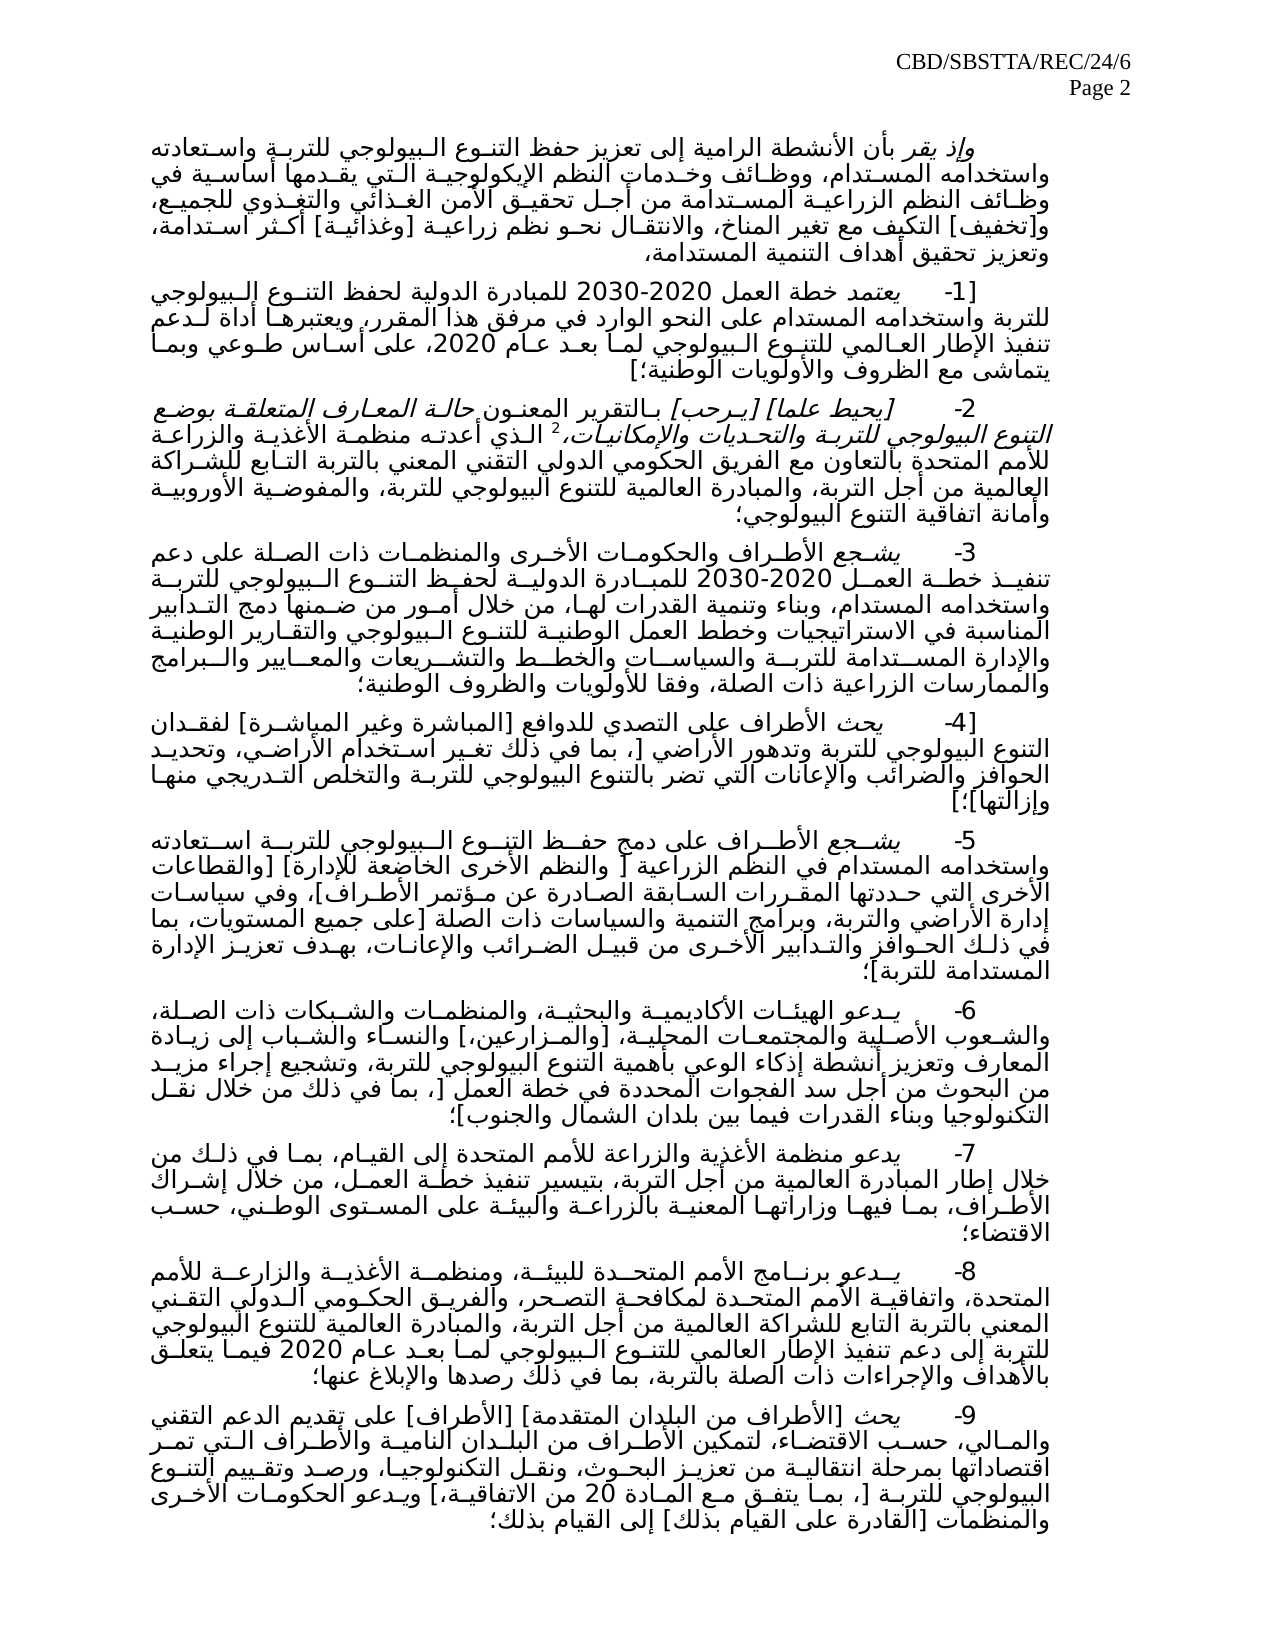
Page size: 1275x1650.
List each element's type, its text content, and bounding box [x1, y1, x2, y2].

text 7- يدعو منظمة الأغذية والزراعة للأمم المتحدة إلى القيام، بما في ذلك من خلال إطار المبادرة العالمية من أجل التربة، بتيسير تنفيذ خطة العمل، من خلال إشراك الأطراف، بما فيها وزاراتها المعنية بالزراعة والبيئة على المستوى الوطني، حسب الاقتضاء؛ [150, 1142, 1051, 1247]
text 2- [يحيط علما] [يرحب] بالتقرير المعنون حالة المعارف المتعلقة بوضع التنوع البيولوجي للتربة والتحديات والإمكانيات،2 الذي أعدته منظمة الأغذية والزراعة للأمم المتحدة بالتعاون مع الفريق الحكومي الدولي التقني المعني بالتربة التابع للشراكة العالمية من أجل التربة، والمبادرة العالمية للتنوع البيولوجي للتربة، والمفوضية الأوروبية وأمانة اتفاقية التنوع البيولوجي؛ [150, 397, 1051, 528]
text [4- يحث الأطراف على التصدي للدوافع [المباشرة وغير المباشرة] لفقدان التنوع البيولوجي للتربة وتدهور الأراضي [، بما في ذلك تغير استخدام الأراضي، وتحديد الحوافز والضرائب والإعانات التي تضر بالتنوع البيولوجي للتربة والتخلص التدريجي منها وإزالتها]؛] [150, 711, 1051, 816]
text 3- يشجع الأطراف والحكومات الأخرى والمنظمات ذات الصلة على دعم تنفيذ خطة العمل 2020-2030 للمبادرة الدولية لحفظ التنوع البيولوجي للتربة واستخدامه المستدام، وبناء وتنمية القدرات لها، من خلال أمور من ضمنها دمج التدابير المناسبة في الاستراتيجيات وخطط العمل الوطنية للتنوع البيولوجي والتقارير الوطنية والإدارة المستدامة للتربة والسياسات والخطط والتشريعات والمعايير والبرامج والممارسات الزراعية ذات الصلة، وفقا للأولويات والظروف الوطنية؛ [150, 541, 1051, 698]
text 6- يدعو الهيئات الأكاديمية والبحثية، والمنظمات والشبكات ذات الصلة، والشعوب الأصلية والمجتمعات المحلية، [والمزارعين،] والنساء والشباب إلى زيادة المعارف وتعزيز أنشطة إذكاء الوعي بأهمية التنوع البيولوجي للتربة، وتشجيع إجراء مزيد من البحوث من أجل سد الفجوات المحددة في خطة العمل [، بما في ذلك من خلال نقل التكنولوجيا وبناء القدرات فيما بين بلدان الشمال والجنوب]؛ [150, 998, 1051, 1129]
text 9- يحث [الأطراف من البلدان المتقدمة] [الأطراف] على تقديم الدعم التقني والمالي، حسب الاقتضاء، لتمكين الأطراف من البلدان النامية والأطراف التي تمر اقتصاداتها بمرحلة انتقالية من تعزيز البحوث، ونقل التكنولوجيا، ورصد وتقييم التنوع البيولوجي للتربة [، بما يتفق مع المادة 20 من الاتفاقية،] ويدعو الحكومات الأخرى والمنظمات [القادرة على القيام بذلك] إلى القيام بذلك؛ [150, 1403, 1051, 1534]
text [1- يعتمد خطة العمل 2020-2030 للمبادرة الدولية لحفظ التنوع البيولوجي للتربة واستخدامه المستدام على النحو الوارد في مرفق هذا المقرر، ويعتبرها أداة لدعم تنفيذ الإطار العالمي للتنوع البيولوجي لما بعد عام 2020، على أساس طوعي وبما يتماشى مع الظروف والأولويات الوطنية؛] [150, 279, 1051, 384]
text 5- يشجع الأطراف على دمج حفظ التنوع البيولوجي للتربة استعادته واستخدامه المستدام في النظم الزراعية [ والنظم الأخرى الخاضعة للإدارة] [والقطاعات الأخرى التي حددتها المقررات السابقة الصادرة عن مؤتمر الأطراف]، وفي سياسات إدارة الأراضي والتربة، وبرامج التنمية والسياسات ذات الصلة [على جميع المستويات، بما في ذلك الحوافز والتدابير الأخرى من قبيل الضرائب والإعانات، بهدف تعزيز الإدارة المستدامة للتربة]؛ [150, 828, 1051, 986]
text وإذ يقر بأن الأنشطة الرامية إلى تعزيز حفظ التنوع البيولوجي للتربة واستعادته واستخدامه المستدام، ووظائف وخدمات النظم الإيكولوجية التي يقدمها أساسية في وظائف النظم الزراعية المستدامة من أجل تحقيق الأمن الغذائي والتغذوي للجميع، و[تخفيف] التكيف مع تغير المناخ، والانتقال نحو نظم زراعية [وغذائية] أكثر استدامة، وتعزيز تحقيق أهداف التنمية المستدامة، [150, 136, 1050, 267]
text 8- يدعو برنامج الأمم المتحدة للبيئة، ومنظمة الأغذية والزارعة للأمم المتحدة، واتفاقية الأمم المتحدة لمكافحة التصحر، والفريق الحكومي الدولي التقني المعني بالتربة التابع للشراكة العالمية من أجل التربة، والمبادرة العالمية للتنوع البيولوجي للتربة إلى دعم تنفيذ الإطار العالمي للتنوع البيولوجي لما بعد عام 2020 فيما يتعلق بالأهداف والإجراءات ذات الصلة بالتربة، بما في ذلك رصدها والإبلاغ عنها؛ [150, 1259, 1051, 1391]
